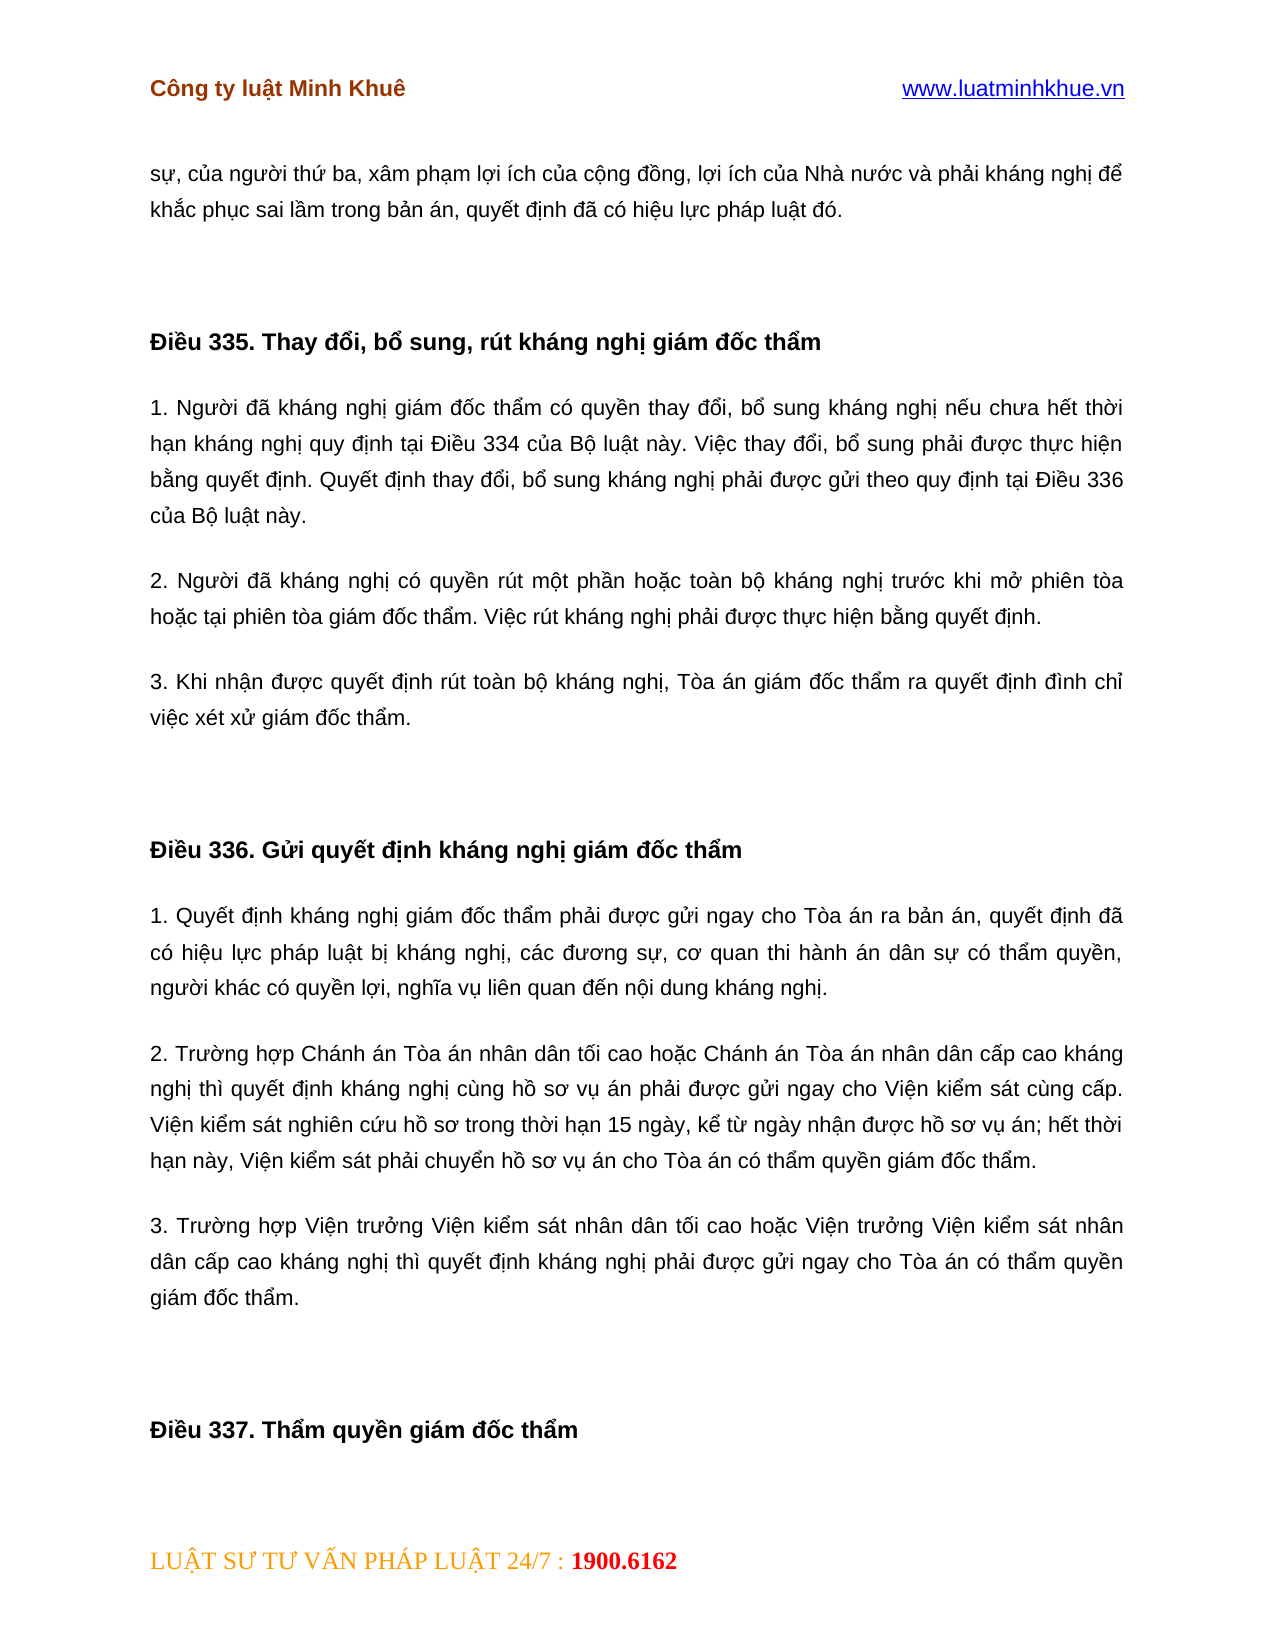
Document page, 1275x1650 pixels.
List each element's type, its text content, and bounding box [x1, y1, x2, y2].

subtitle Điều 335. Thay đổi, bổ sung, rút kháng nghị giám đốc thẩm [150, 316, 1125, 355]
text 2. Trường hợp Chánh án Tòa án nhân dân tối cao hoặc Chánh án Tòa án nhân dân cấp cao kháng nghị thì quyết định kháng nghị cùng hồ sơ vụ án phải được gửi ngay cho Viện kiểm sát cùng cấp. Viện kiểm sát nghiên cứu hồ sơ trong thời hạn 15 ngày, kể từ ngày nhận được hồ sơ vụ án; hết thời hạn này, Viện kiểm sát phải chuyển hồ sơ vụ án cho Tòa án có thẩm quyền giám đốc thẩm. [150, 1030, 1125, 1173]
text 1. Quyết định kháng nghị giám đốc thẩm phải được gửi ngay cho Tòa án ra bản án, quyết định đã có hiệu lực pháp luật bị kháng nghị, các đương sự, cơ quan thi hành án dân sự có thẩm quyền, người khác có quyền lợi, nghĩa vụ liên quan đến nội dung kháng nghị. [150, 893, 1125, 1001]
text 3. Trường hợp Viện trưởng Viện kiểm sát nhân dân tối cao hoặc Viện trưởng Viện kiểm sát nhân dân cấp cao kháng nghị thì quyết định kháng nghị phải được gửi ngay cho Tòa án có thẩm quyền giám đốc thẩm. [150, 1203, 1125, 1310]
text 1. Người đã kháng nghị giám đốc thẩm có quyền thay đổi, bổ sung kháng nghị nếu chưa hết thời hạn kháng nghị quy định tại Điều 334 của Bộ luật này. Việc thay đổi, bổ sung phải được thực hiện bằng quyết định. Quyết định thay đổi, bổ sung kháng nghị phải được gửi theo quy định tại Điều 336 của Bộ luật này. [150, 384, 1125, 528]
text 2. Người đã kháng nghị có quyền rút một phần hoặc toàn bộ kháng nghị trước khi mở phiên tòa hoặc tại phiên tòa giám đốc thẩm. Việc rút kháng nghị phải được thực hiện bằng quyết định. [150, 557, 1125, 629]
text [150, 150, 1125, 222]
text 3. Khi nhận được quyết định rút toàn bộ kháng nghị, Tòa án giám đốc thẩm ra quyết định đình chỉ việc xét xử giám đốc thẩm. [150, 658, 1125, 730]
subtitle Điều 336. Gửi quyết định kháng nghị giám đốc thẩm [150, 824, 1125, 863]
subtitle Điều 337. Thẩm quyền giám đốc thẩm [150, 1405, 1125, 1444]
